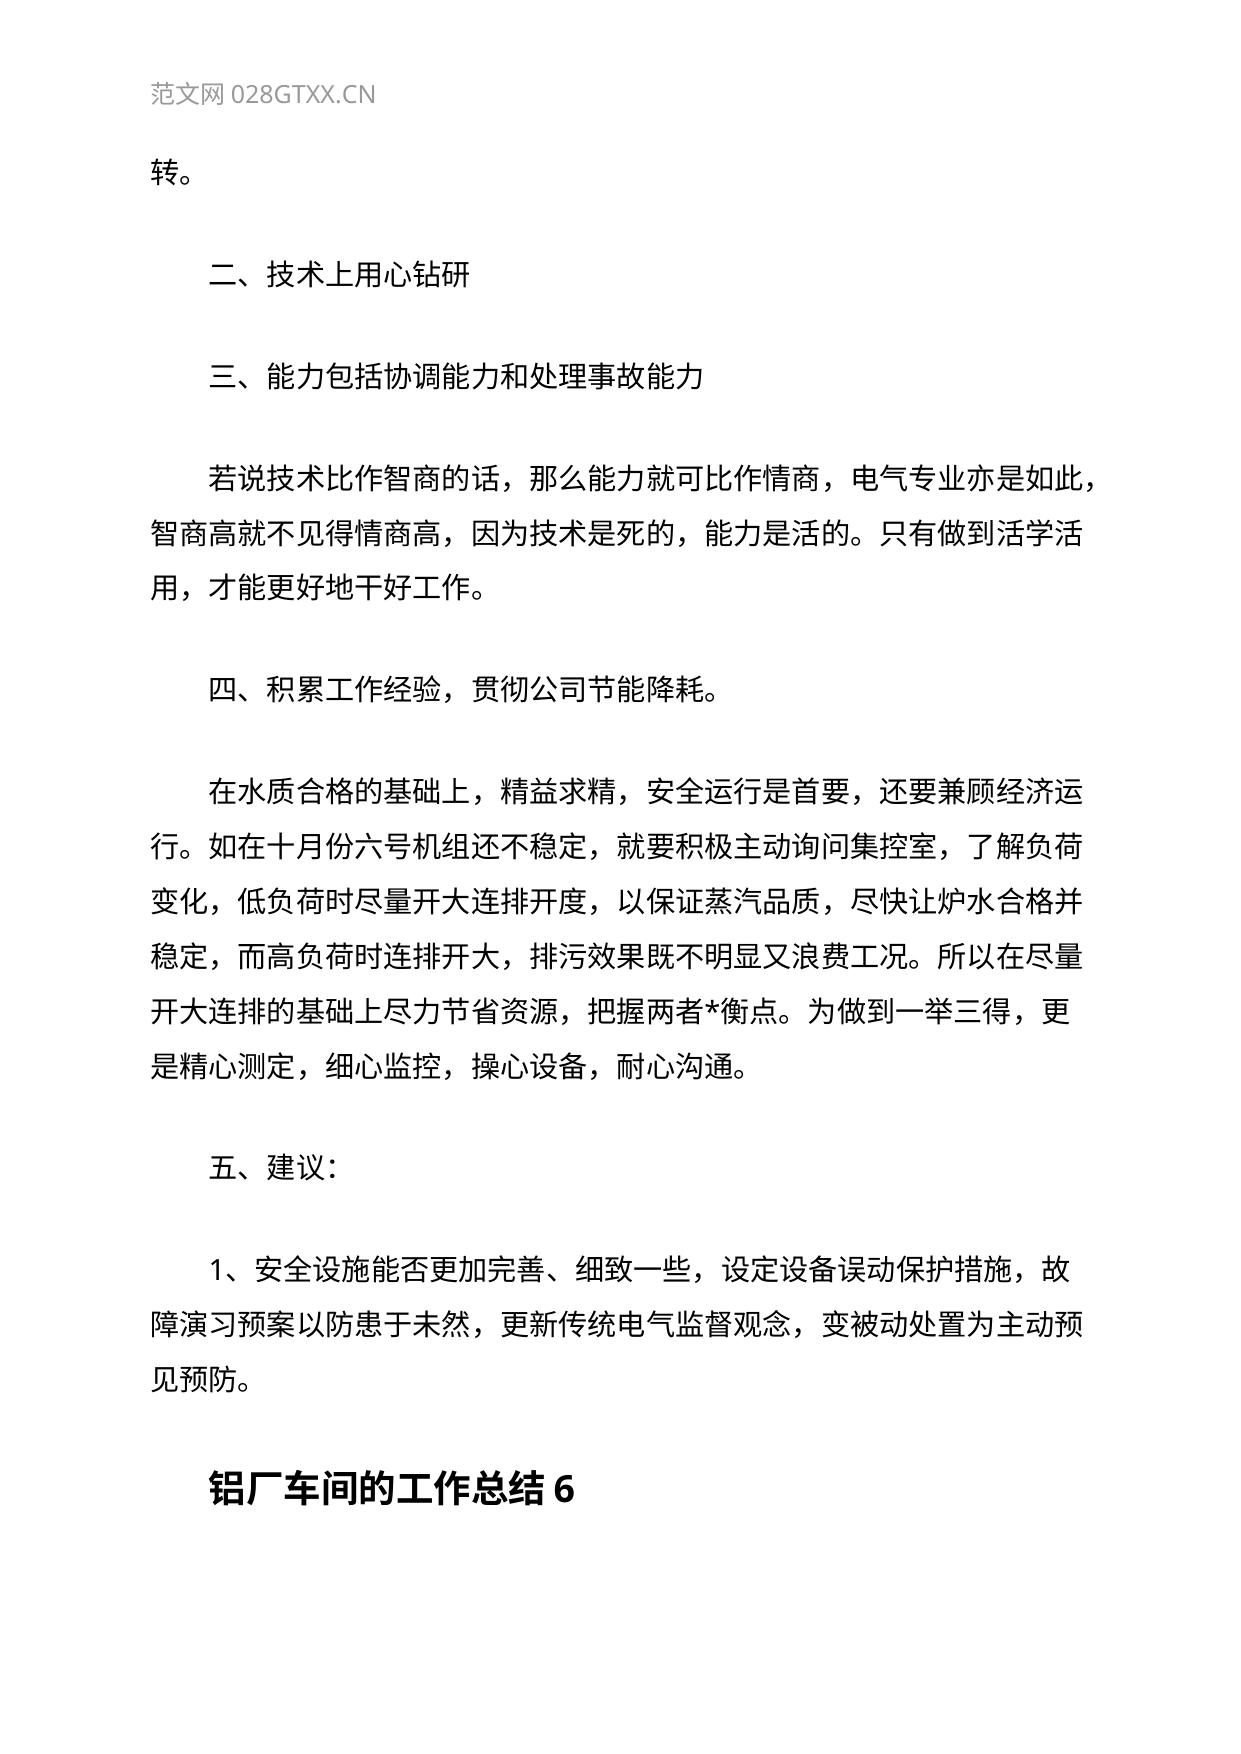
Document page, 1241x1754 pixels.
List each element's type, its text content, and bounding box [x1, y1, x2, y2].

text 二、技术上用心钻研 [150, 252, 1090, 294]
text 三、能力包括协调能力和处理事故能力 [150, 353, 1090, 396]
text 五、建议： [150, 1145, 1090, 1187]
text 铝厂车间的工作总结6 [150, 1458, 1090, 1513]
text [150, 150, 1090, 192]
text 四、积累工作经验，贯彻公司节能降耗。 [150, 667, 1090, 709]
text 在水质合格的基础上，精益求精，安全运行是首要，还要兼顾经济运行。如在十月份六号机组还不稳定，就要积极主动询问集控室，了解负荷变化，低负荷时尽量开大连排开度，以保证蒸汽品质，尽快让炉水合格并稳定，而高负荷时连排开大，排污效果既不明显又浪费工况。所以在尽量开大连排的基础上尽力节省资源，把握两者*衡点。为做到一举三得，更是精心测定，细心监控，操心设备，耐心沟通。 [150, 769, 1090, 1086]
text 1、安全设施能否更加完善、细致一些，设定设备误动保护措施，故障演习预案以防患于未然，更新传统电气监督观念，变被动处置为主动预见预防。 [150, 1247, 1090, 1399]
text 若说技术比作智商的话，那么能力就可比作情商，电气专业亦是如此，智商高就不见得情商高，因为技术是死的，能力是活的。只有做到活学活用，才能更好地干好工作。 [150, 455, 1090, 607]
